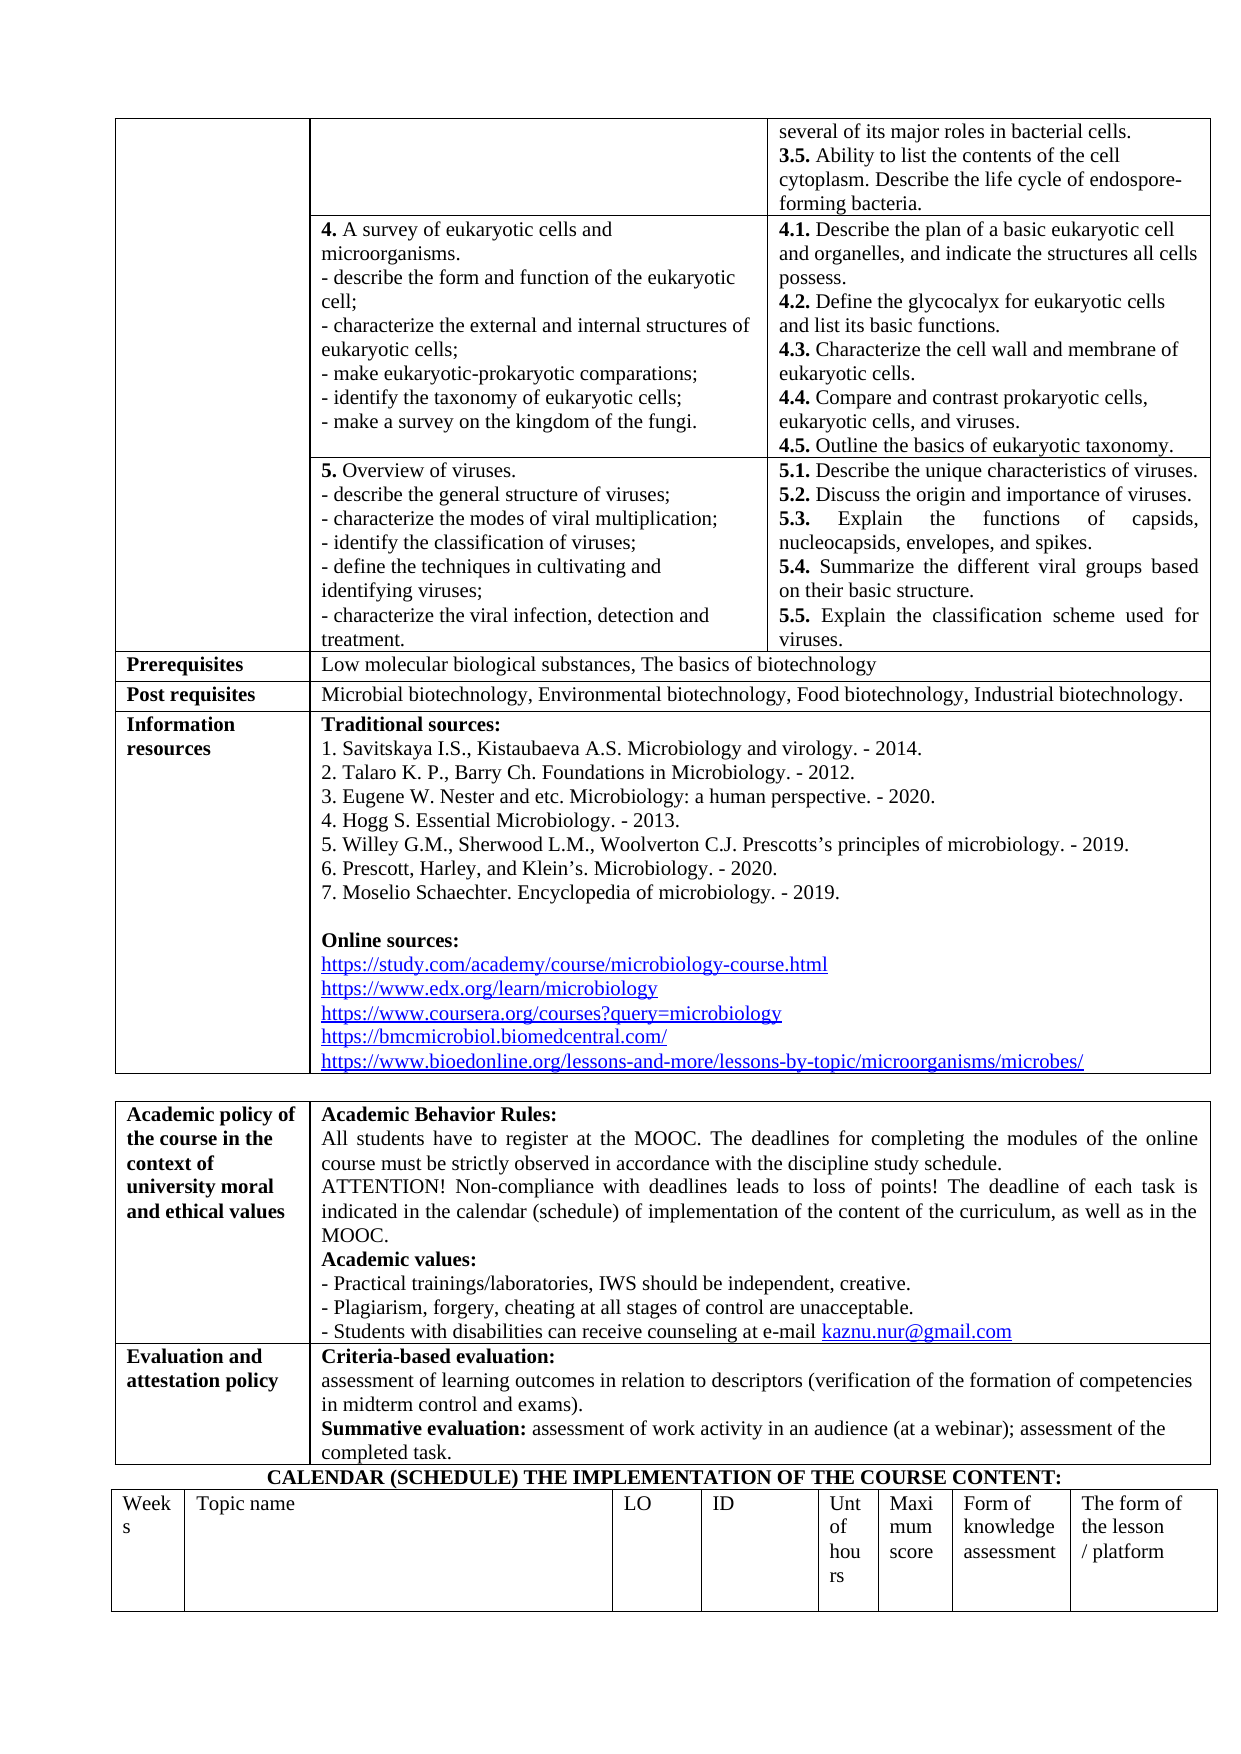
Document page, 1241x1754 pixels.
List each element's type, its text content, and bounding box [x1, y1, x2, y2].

table_cell Prerequisites [116, 652, 309, 681]
text CALENDAR (SCHEDULE) THE IMPLEMENTATION OF THE COURSE CONTENT: [177, 1465, 1152, 1489]
table_cell 5. Overview of viruses. - describe the general structure of viruses; - characterize the modes of viral multiplication; - identify the classification of viruses; - define the techniques in cultivating and identifying viruses; - characterize the viral infection, detection and treatment. [311, 458, 767, 651]
table_header Topic name [185, 1490, 612, 1611]
table_header Academic Behavior Rules: All students have to register at the MOOC. The deadlines for completing the modules of the online course must be strictly observed in accordance with the discipline study schedule. ATTENTION! Non-compliance with deadlines leads to loss of points! The deadline of each task is indicated in the calendar (schedule) of implementation of the content of the curriculum, as well as in the MOOC. Academic values: - Practical trainings/laboratories, IWS should be independent, creative. - Plagiarism, forgery, cheating at all stages of control are unacceptable. - Students with disabilities can receive counseling at e-mail kaznu.nur@gmail.com [311, 1102, 1210, 1343]
table_cell Evaluation and attestation policy [116, 1344, 309, 1464]
table_header Unt of hours [819, 1490, 878, 1611]
table_cell Information resources [116, 712, 309, 1073]
table_header LO [613, 1490, 701, 1611]
table_header ID [702, 1490, 818, 1611]
table_cell 4.1. Describe the plan of a basic eukaryotic cell and organelles, and indicate the structures all cells possess. 4.2. Define the glycocalyx for eukaryotic cells and list its basic functions. 4.3. Characterize the cell wall and membrane of eukaryotic cells. 4.4. Compare and contrast prokaryotic cells, eukaryotic cells, and viruses. 4.5. Outline the basics of eukaryotic taxonomy. [768, 216, 1210, 457]
table_header Form of knowledge assessment [953, 1490, 1070, 1611]
table_header Academic policy of the course in the context of university moral and ethical values [116, 1102, 309, 1343]
table_header The form of the lesson / platform [1071, 1490, 1217, 1611]
table_cell 5.1. Describe the unique characteristics of viruses. 5.2. Discuss the origin and importance of viruses. 5.3. Explain the functions of capsids, nucleocapsids, envelopes, and spikes. 5.4. Summarize the different viral groups based on their basic structure. 5.5. Explain the classification scheme used for viruses. [768, 458, 1210, 651]
table_cell Low molecular biological substances, The basics of biotechnology [311, 652, 1210, 681]
table_header Maximum score [879, 1490, 952, 1611]
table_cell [311, 119, 767, 215]
table_cell Traditional sources: 1. Savitskaya I.S., Kistaubaeva A.S. Microbiology and virology. - 2014. 2. Talaro K. P., Barry Ch. Foundations in Microbiology. - 2012. 3. Eugene W. Nester and etc. Microbiology: a human perspective. - 2020. 4. Hogg S. Essential Microbiology. - 2013. 5. Willey G.M., Sherwood L.M., Woolverton C.J. Prescotts’s principles of microbiology. - 2019. 6. Prescott, Harley, and Klein’s. Microbiology. - 2020. 7. Moselio Schaechter. Encyclopedia of microbiology. - 2019. Online sources: https://study.com/academy/course/microbiology-course.html https://www.edx.org/learn/microbiology https://www.coursera.org/courses?query=microbiology https://bmcmicrobiol.biomedcentral.com/ https://www.bioedonline.org/lessons-and-more/lessons-by-topic/microorganisms/microbes/ [311, 712, 1210, 1073]
table_cell Microbial biotechnology, Environmental biotechnology, Food biotechnology, Industrial biotechnology. [311, 682, 1210, 711]
table_header Weeks [112, 1490, 184, 1611]
table_cell Criteria-based evaluation: assessment of learning outcomes in relation to descriptors (verification of the formation of competencies in midterm control and exams). Summative evaluation: assessment of work activity in an audience (at a webinar); assessment of the completed task. [311, 1344, 1210, 1464]
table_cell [768, 119, 1210, 215]
table_cell Post requisites [116, 682, 309, 711]
table_cell 4. A survey of eukaryotic cells and microorganisms. - describe the form and function of the eukaryotic cell; - characterize the external and internal structures of eukaryotic cells; - make eukaryotic-prokaryotic comparations; - identify the taxonomy of eukaryotic cells; - make a survey on the kingdom of the fungi. [311, 216, 767, 457]
